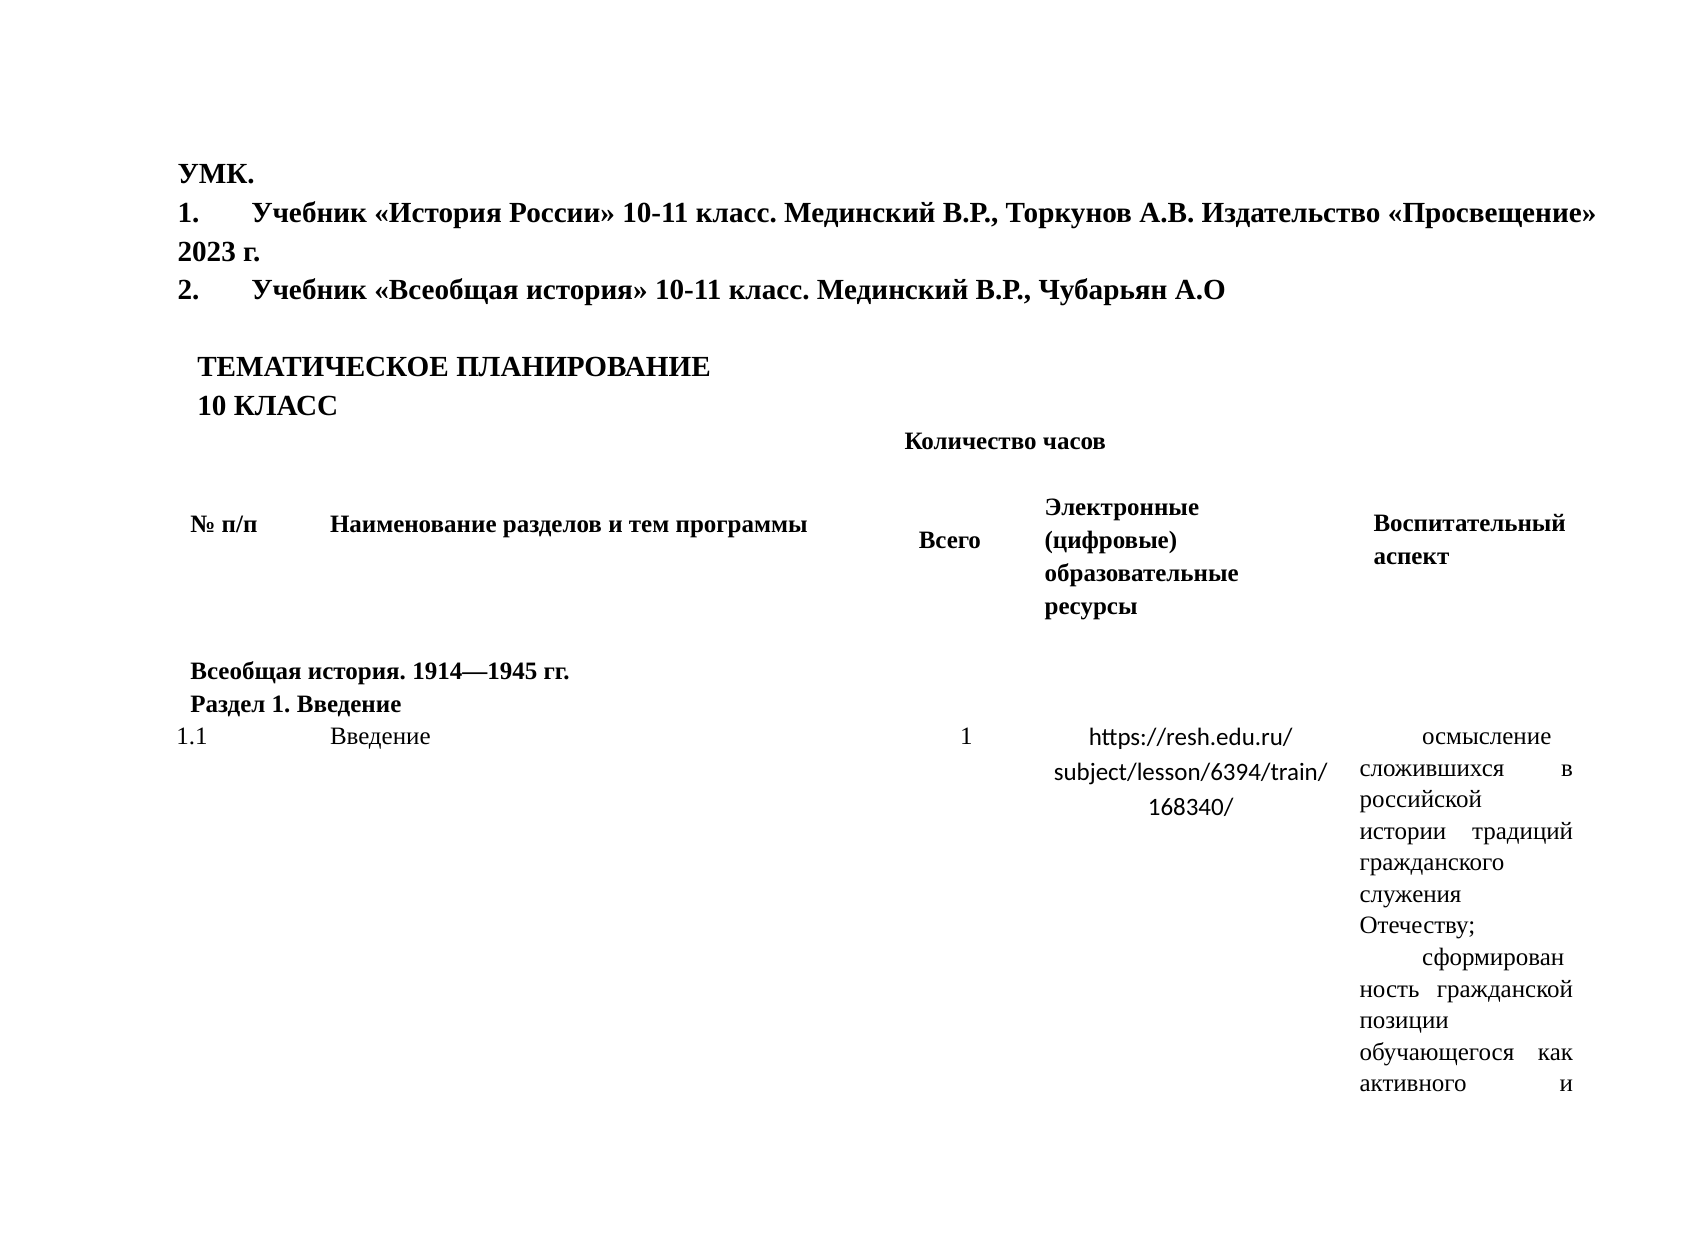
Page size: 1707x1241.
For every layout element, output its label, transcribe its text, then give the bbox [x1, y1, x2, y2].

text ТЕМАТИЧЕСКОЕ ПЛАНИРОВАНИЕ [190, 349, 1618, 383]
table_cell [1019, 721, 1348, 1097]
text УМК. [177, 157, 1618, 190]
table_header № п/п [165, 426, 304, 656]
table_cell Всего [893, 459, 1019, 656]
table_cell Электронные (цифровые) образовательные ресурсы [1019, 459, 1348, 656]
table_header Количество часов [893, 426, 1348, 459]
list Учебник «История России» 10-11 класс. Мединский В.Р., Торкунов А.В. Издательство «Просвещение» 2023 г. [177, 195, 1618, 267]
table_header Наименование разделов и тем программы [304, 426, 893, 656]
table_cell Всеобщая история. 1914—1945 гг. [165, 656, 1584, 689]
table_cell Раздел 1. Введение [165, 689, 1584, 721]
list Учебник «Всеобщая история» 10-11 класс. Мединский В.Р., Чубарьян А.О [177, 272, 1618, 306]
table_header Воспитательный аспект [1348, 426, 1584, 656]
table_cell 1.1 [165, 721, 304, 1097]
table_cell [1348, 721, 1584, 1097]
table_cell 1 [893, 721, 1019, 1097]
text 10 КЛАСС [190, 388, 1618, 421]
table_cell Введение [304, 721, 893, 1097]
